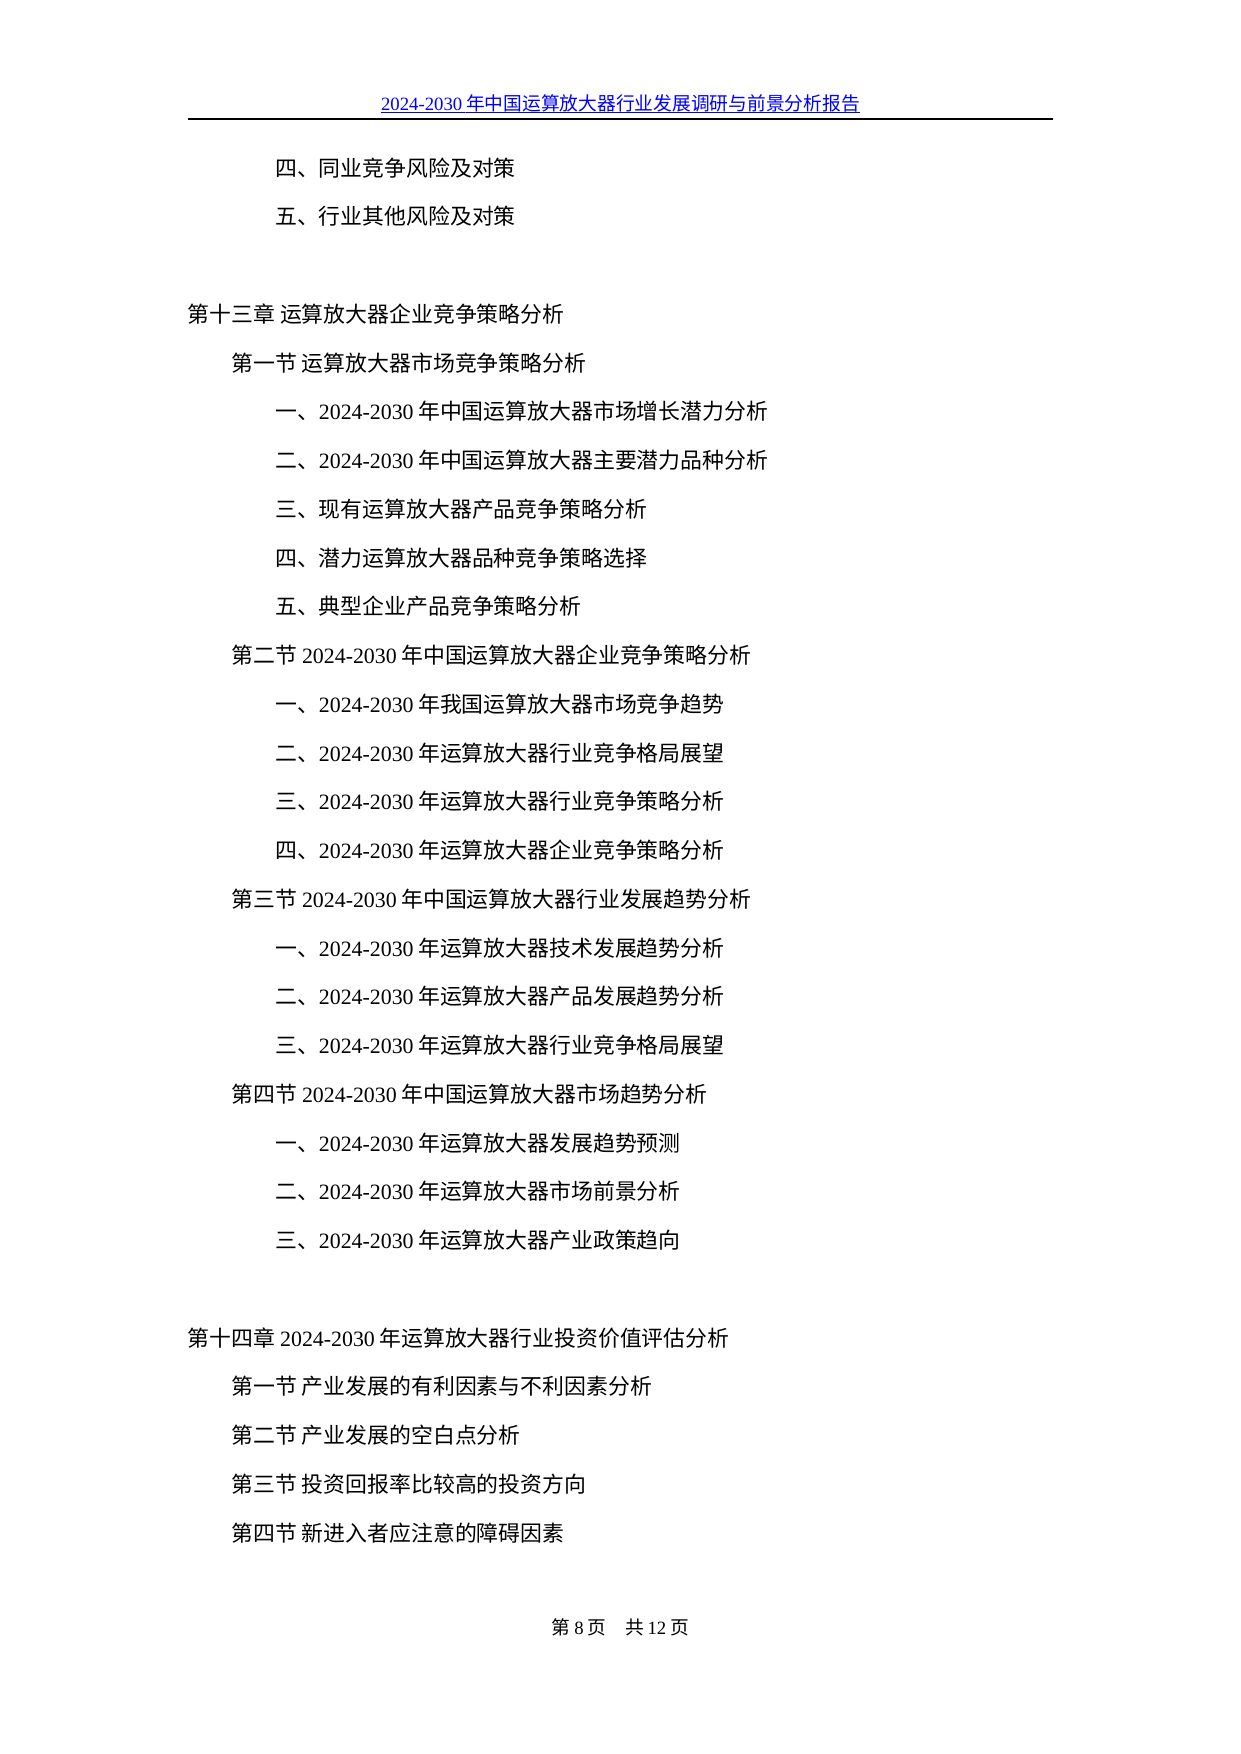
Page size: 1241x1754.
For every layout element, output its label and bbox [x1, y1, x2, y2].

text [187, 150, 1053, 1548]
